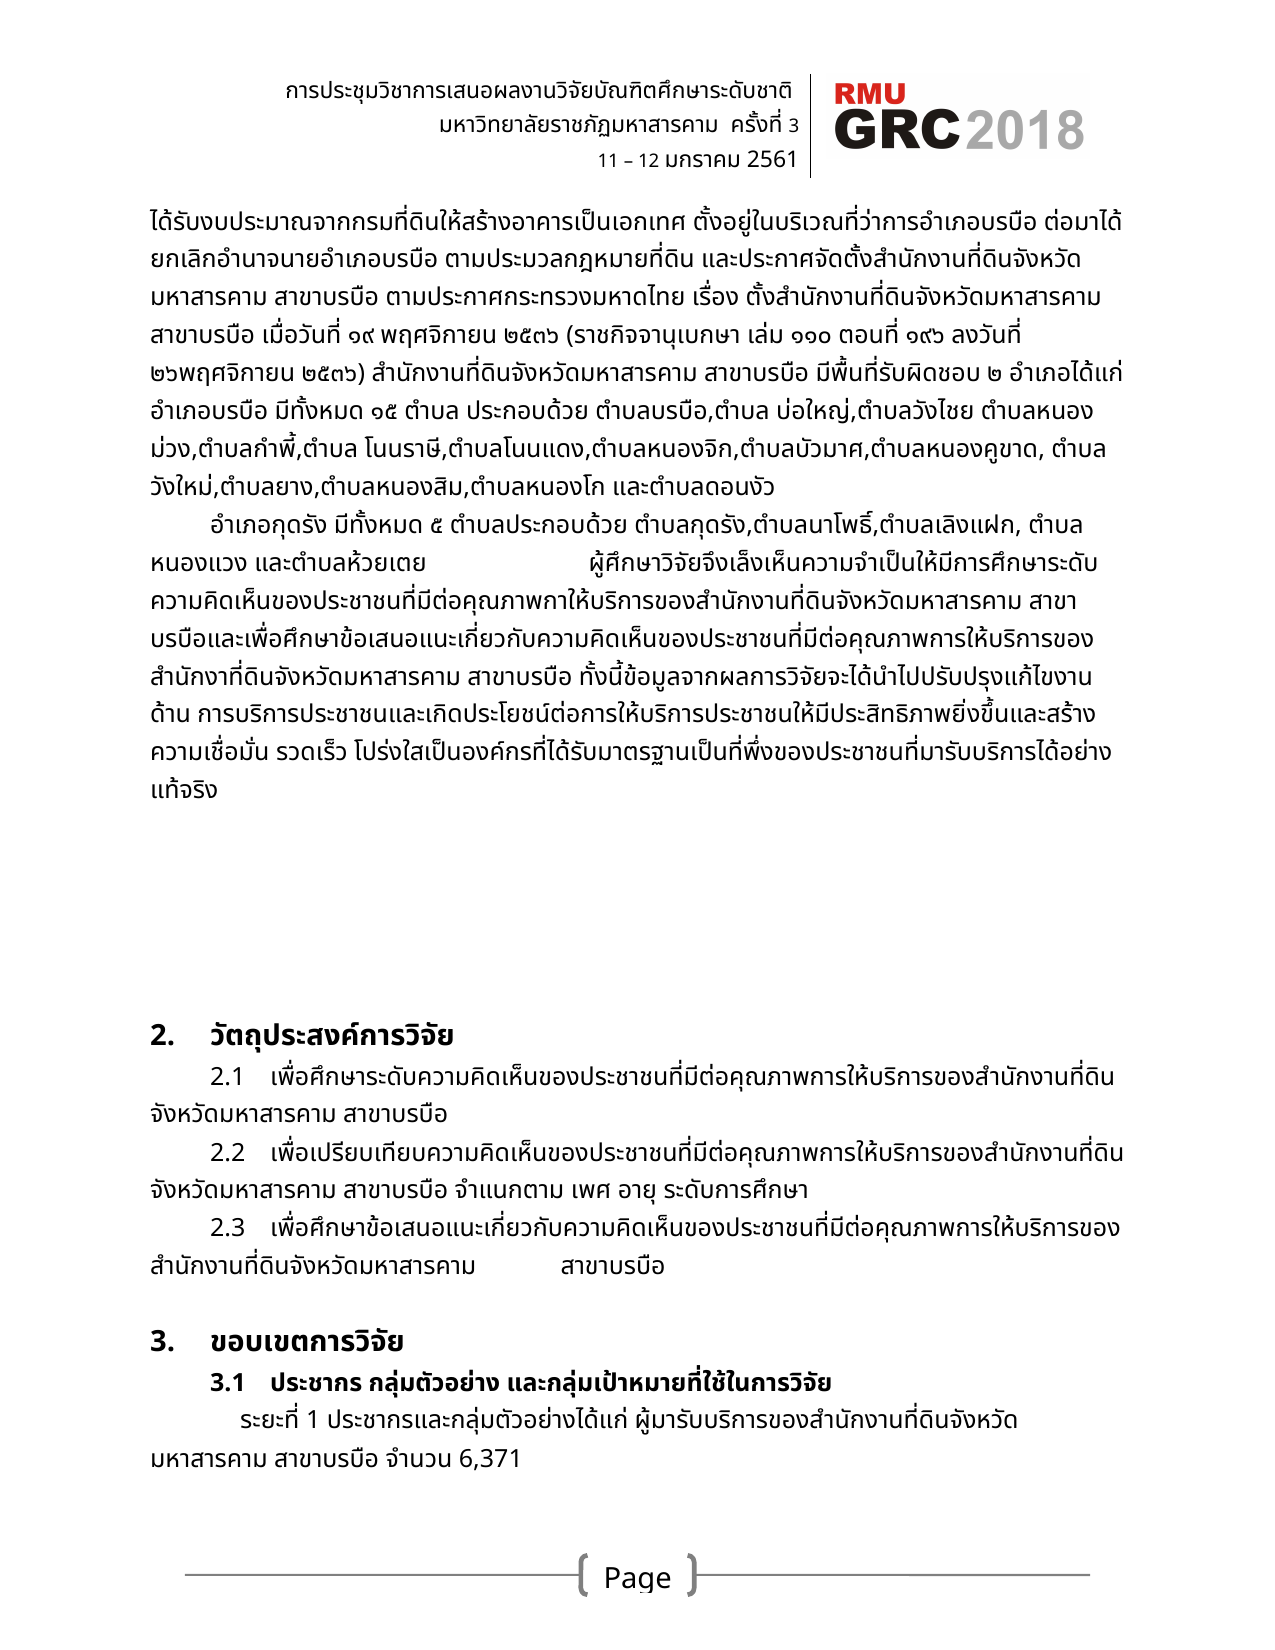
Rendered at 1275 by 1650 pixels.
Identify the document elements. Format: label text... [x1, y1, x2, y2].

list วัตถุประสงค์การวิจัย [150, 1014, 1125, 1058]
text 2.1 เพื่อศึกษาระดับความคิดเห็นของประชาชนที่มีต่อคุณภาพการให้บริการของสำนักงานที่ดินจังหวัดมหาสารคาม สาขาบรบือ [150, 1058, 1125, 1134]
picture [826, 73, 1091, 159]
text 3.1 ประชากร กลุ่มตัวอย่าง และกลุ่มเป้าหมายที่ใช้ในการวิจัย [150, 1364, 1125, 1402]
list 2.3 เพื่อศึกษาข้อเสนอแนะเกี่ยวกับความคิดเห็นของประชาชนที่มีต่อคุณภาพการให้บริการของสำนักงานที่ดินจังหวัดมหาสารคาม สาขาบรบือ [150, 1210, 1125, 1286]
text 2.2 เพื่อเปรียบเทียบความคิดเห็นของประชาชนที่มีต่อคุณภาพการให้บริการของสำนักงานที่ดินจังหวัดมหาสารคาม สาขาบรบือ จำแนกตาม เพศ อายุ ระดับการศึกษา [150, 1134, 1125, 1210]
text 3. ขอบเขตการวิจัย [150, 1320, 1125, 1364]
list ระยะที่ 1 ประชากรและกลุ่มตัวอย่างได้แก่ ผู้มารับบริการของสำนักงานที่ดินจังหวัดมหาสารคาม สาขาบรบือ จำนวน 6,371 [150, 1402, 1125, 1478]
text อำเภอกุดรัง มีทั้งหมด ๕ ตำบลประกอบด้วย ตำบลกุดรัง,ตำบลนาโพธิ์,ตำบลเลิงแฝก, ตำบลหนองแวง และตำบลห้วยเตย ผู้ศึกษาวิจัยจึงเล็งเห็นความจำเป็นให้มีการศึกษาระดับความคิดเห็นของประชาชนที่มีต่อคุณภาพกาให้บริการของสำนักงานที่ดินจังหวัดมหาสารคาม สาขาบรบือและเพื่อศึกษาข้อเสนอแนะเกี่ยวกับความคิดเห็นของประชาชนที่มีต่อคุณภาพการให้บริการของสำนักงาที่ดินจังหวัดมหาสารคาม สาขาบรบือ ทั้งนี้ข้อมูลจากผลการวิจัยจะได้นำไปปรับปรุงแก้ไขงานด้าน การบริการประชาชนและเกิดประโยชน์ต่อการให้บริการประชาชนให้มีประสิทธิภาพยิ่งขึ้นและสร้างความเชื่อมั่น รวดเร็ว โปร่งใสเป็นองค์กรที่ได้รับมาตรฐานเป็นที่พึ่งของประชาชนที่มารับบริการได้อย่างแท้จริง [150, 507, 1125, 810]
